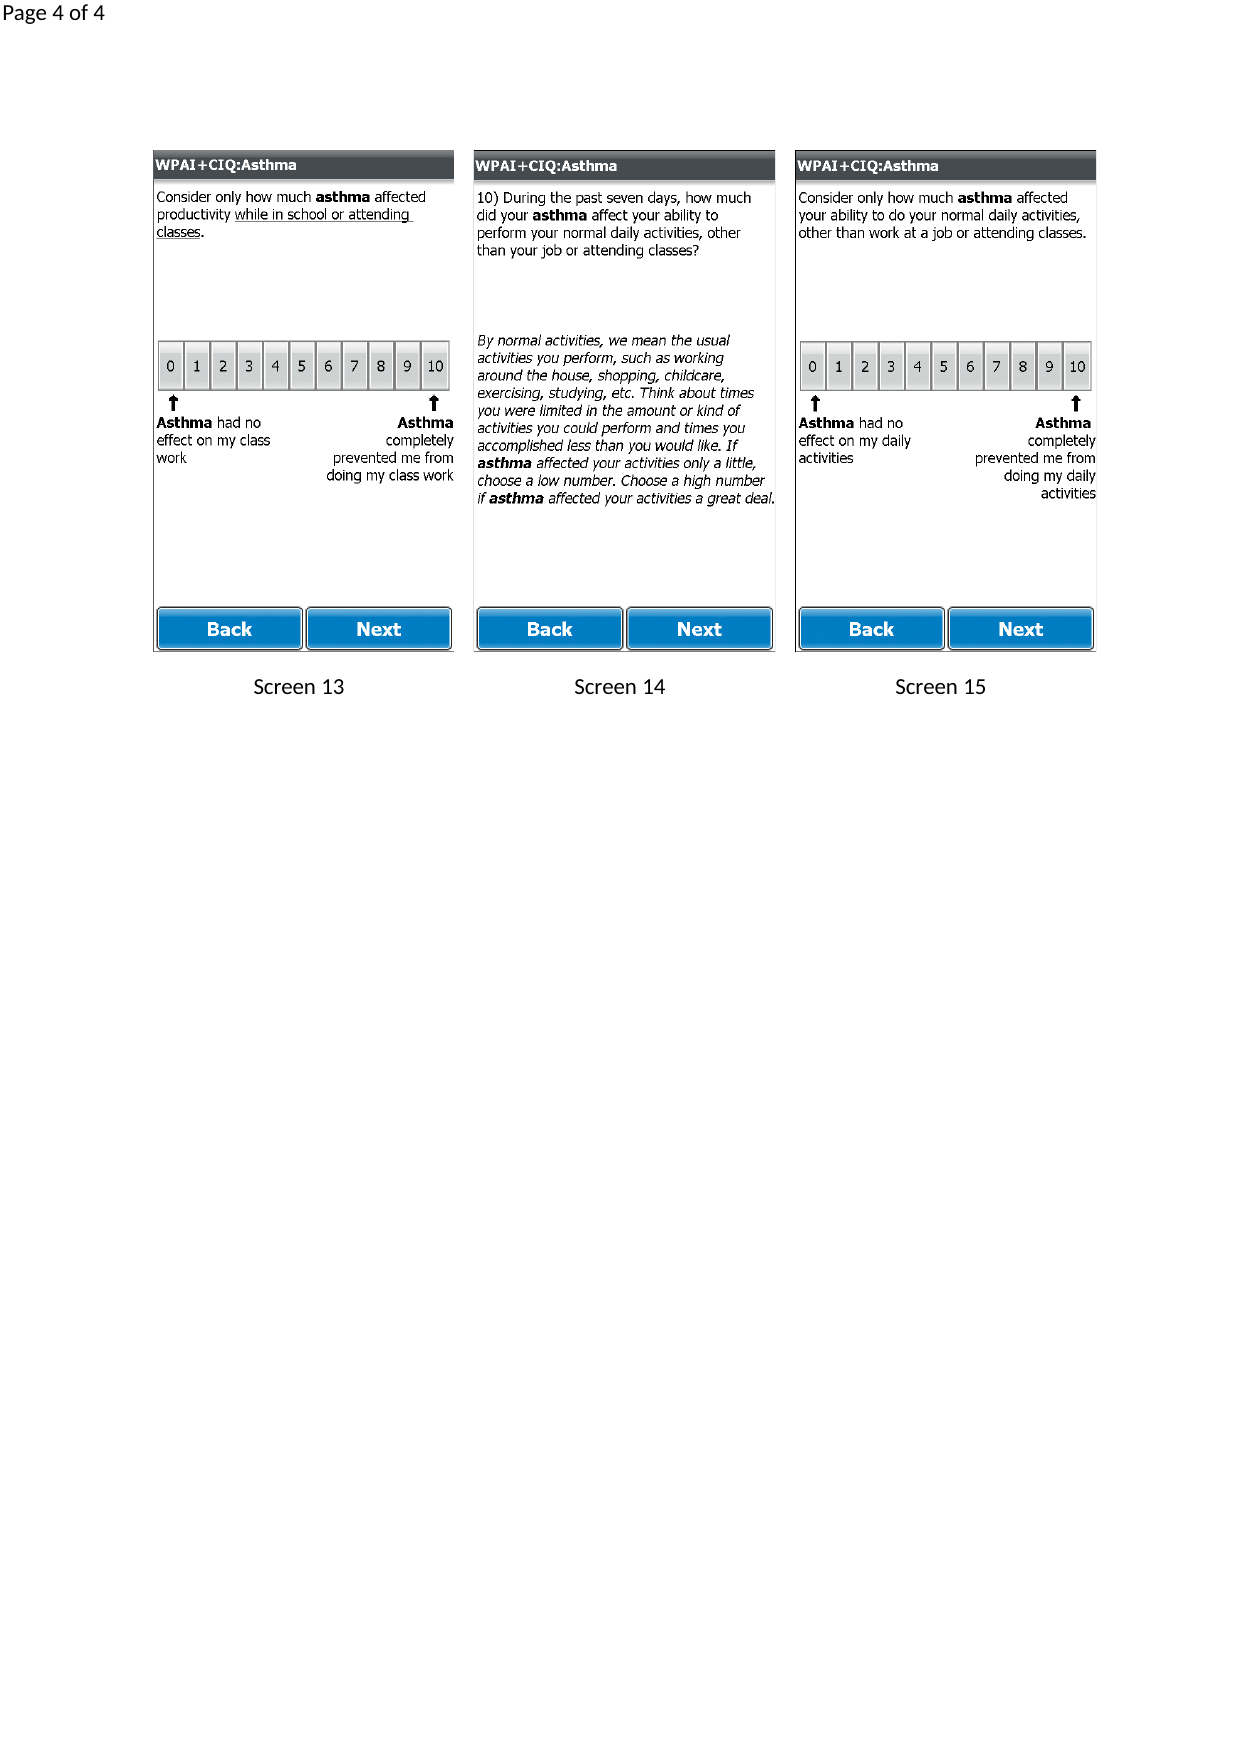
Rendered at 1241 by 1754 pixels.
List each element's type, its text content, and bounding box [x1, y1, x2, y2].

picture [153, 150, 454, 652]
picture [473, 150, 776, 652]
text Screen 13 Screen 14 Screen 15 [253, 672, 1105, 700]
picture [795, 150, 1097, 652]
